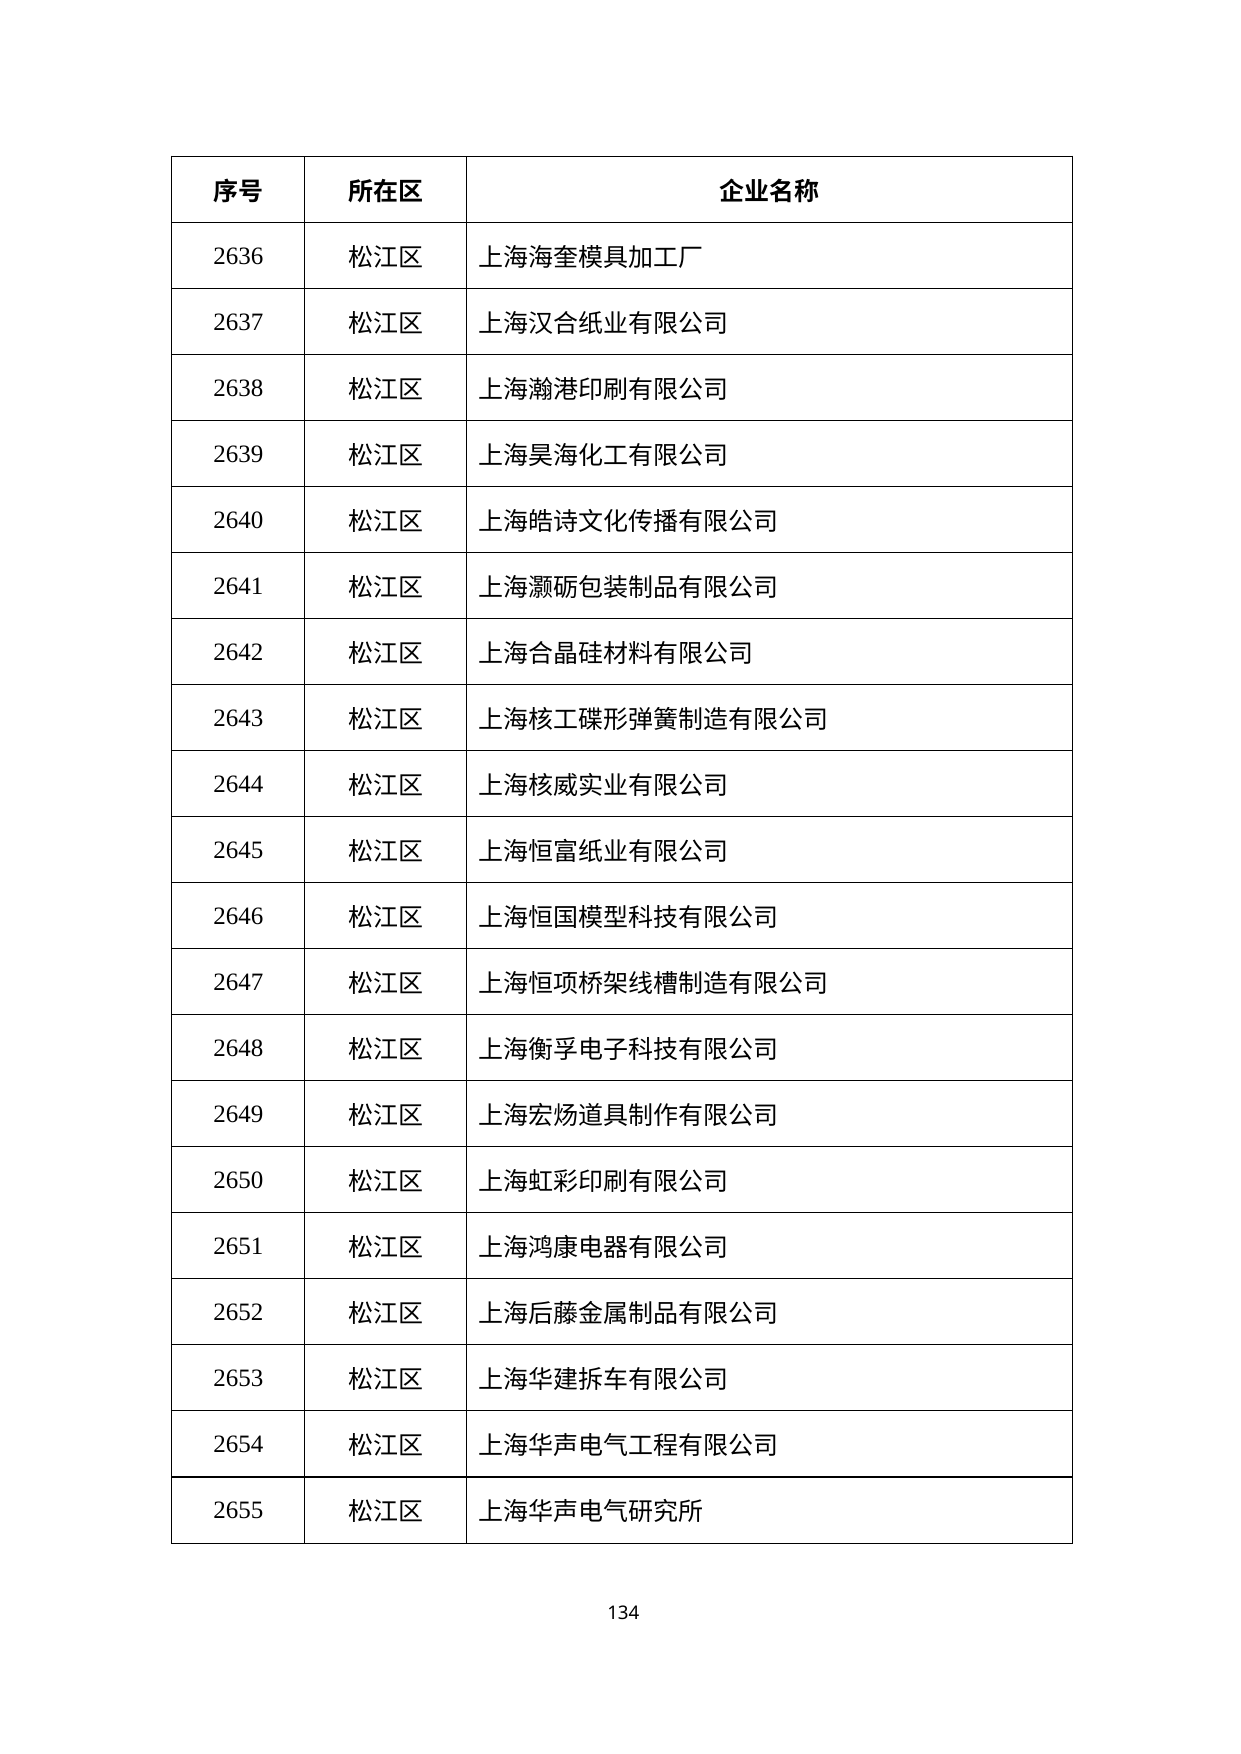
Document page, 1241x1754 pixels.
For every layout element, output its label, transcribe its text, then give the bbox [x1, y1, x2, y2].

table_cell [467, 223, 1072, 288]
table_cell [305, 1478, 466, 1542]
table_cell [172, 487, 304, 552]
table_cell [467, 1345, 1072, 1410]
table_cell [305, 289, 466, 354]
table_header 企业名称 [467, 157, 1072, 222]
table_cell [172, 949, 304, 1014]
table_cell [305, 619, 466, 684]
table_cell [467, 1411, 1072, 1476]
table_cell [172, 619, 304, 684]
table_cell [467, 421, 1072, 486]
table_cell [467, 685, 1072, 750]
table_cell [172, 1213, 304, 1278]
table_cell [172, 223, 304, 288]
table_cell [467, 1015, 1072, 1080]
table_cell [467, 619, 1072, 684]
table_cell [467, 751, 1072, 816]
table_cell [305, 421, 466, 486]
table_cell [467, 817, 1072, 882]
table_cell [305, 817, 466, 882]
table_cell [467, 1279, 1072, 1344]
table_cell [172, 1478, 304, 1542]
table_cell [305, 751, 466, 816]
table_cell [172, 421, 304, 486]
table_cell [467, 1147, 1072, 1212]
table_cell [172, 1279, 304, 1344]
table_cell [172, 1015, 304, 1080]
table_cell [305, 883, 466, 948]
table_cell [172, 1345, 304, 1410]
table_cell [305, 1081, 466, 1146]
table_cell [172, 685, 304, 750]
table_header 所在区 [305, 157, 466, 222]
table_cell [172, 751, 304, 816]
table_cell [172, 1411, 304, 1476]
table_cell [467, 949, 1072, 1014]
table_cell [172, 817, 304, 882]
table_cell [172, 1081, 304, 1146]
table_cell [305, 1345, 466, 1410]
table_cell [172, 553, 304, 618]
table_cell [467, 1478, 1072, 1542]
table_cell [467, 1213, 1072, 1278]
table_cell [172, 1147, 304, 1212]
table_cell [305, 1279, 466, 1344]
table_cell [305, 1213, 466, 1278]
table_header 序号 [172, 157, 304, 222]
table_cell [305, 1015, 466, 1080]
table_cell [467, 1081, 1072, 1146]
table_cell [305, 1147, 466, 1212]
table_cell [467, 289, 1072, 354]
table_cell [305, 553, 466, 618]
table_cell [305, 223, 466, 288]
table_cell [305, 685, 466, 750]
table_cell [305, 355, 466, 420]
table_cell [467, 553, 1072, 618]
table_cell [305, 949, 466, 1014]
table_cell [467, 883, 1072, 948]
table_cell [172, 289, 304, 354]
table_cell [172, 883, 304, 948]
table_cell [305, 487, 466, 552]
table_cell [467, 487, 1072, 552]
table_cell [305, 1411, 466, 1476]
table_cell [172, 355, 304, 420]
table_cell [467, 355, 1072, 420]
